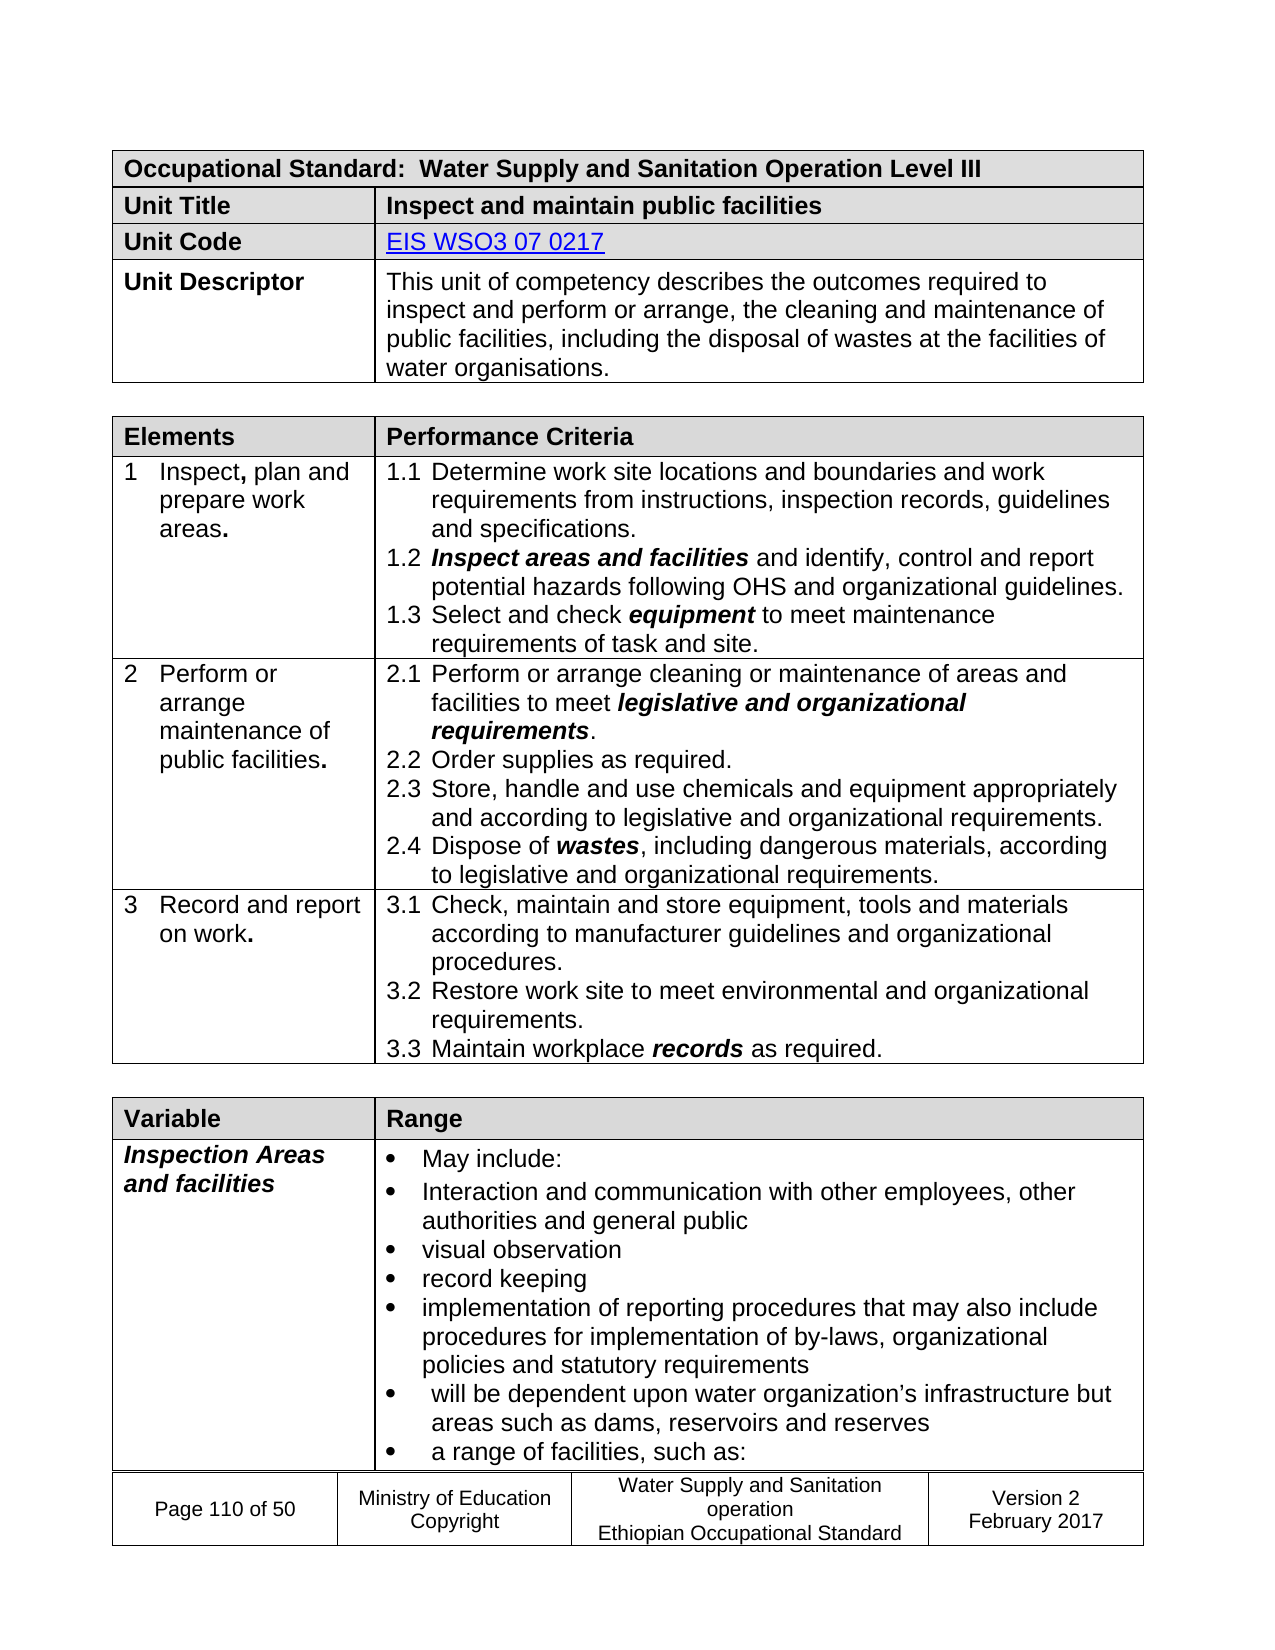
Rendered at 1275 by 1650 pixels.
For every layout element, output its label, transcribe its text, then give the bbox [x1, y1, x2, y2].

table_header Variable [113, 1098, 374, 1139]
table_cell Unit Title [113, 188, 374, 223]
table_cell Inspect and maintain public facilities [376, 188, 1143, 223]
table_cell Unit Descriptor [113, 260, 374, 382]
table_cell 1 Inspect, plan and prepare work areas. [113, 457, 374, 658]
table_cell 3.1 Check, maintain and store equipment, tools and materials according to manufacturer guidelines and organizational procedures. 3.2 Restore work site to meet environmental and organizational requirements. 3.3 Maintain workplace records as required. [376, 890, 1143, 1062]
table_cell 2 Perform or arrange maintenance of public facilities. [113, 659, 374, 889]
table_header Performance Criteria [376, 417, 1143, 456]
table_header Elements [113, 417, 374, 456]
table_cell 2.1 Perform or arrange cleaning or maintenance of areas and facilities to meet legislative and organizational requirements. 2.2 Order supplies as required. 2.3 Store, handle and use chemicals and equipment appropriately and according to legislative and organizational requirements. 2.4 Dispose of wastes, including dangerous materials, according to legislative and organizational requirements. [376, 659, 1143, 889]
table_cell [113, 1140, 374, 1469]
table_cell Unit Code [113, 224, 374, 259]
table_cell This unit of competency describes the outcomes required to inspect and perform or arrange, the cleaning and maintenance of public facilities, including the disposal of wastes at the facilities of water organisations. [376, 260, 1143, 382]
table_header Range [376, 1098, 1143, 1139]
table_cell EIS WSO3 07 0217 [376, 224, 1143, 259]
table_cell 1.1 Determine work site locations and boundaries and work requirements from instructions, inspection records, guidelines and specifications. 1.2 Inspect areas and facilities and identify, control and report potential hazards following OHS and organizational guidelines. 1.3 Select and check equipment to meet maintenance requirements of task and site. [376, 457, 1143, 658]
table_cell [376, 1140, 1143, 1469]
table_cell 3 Record and report on work. [113, 890, 374, 1062]
table_header Occupational Standard: Water Supply and Sanitation Operation Level III [113, 151, 1143, 186]
